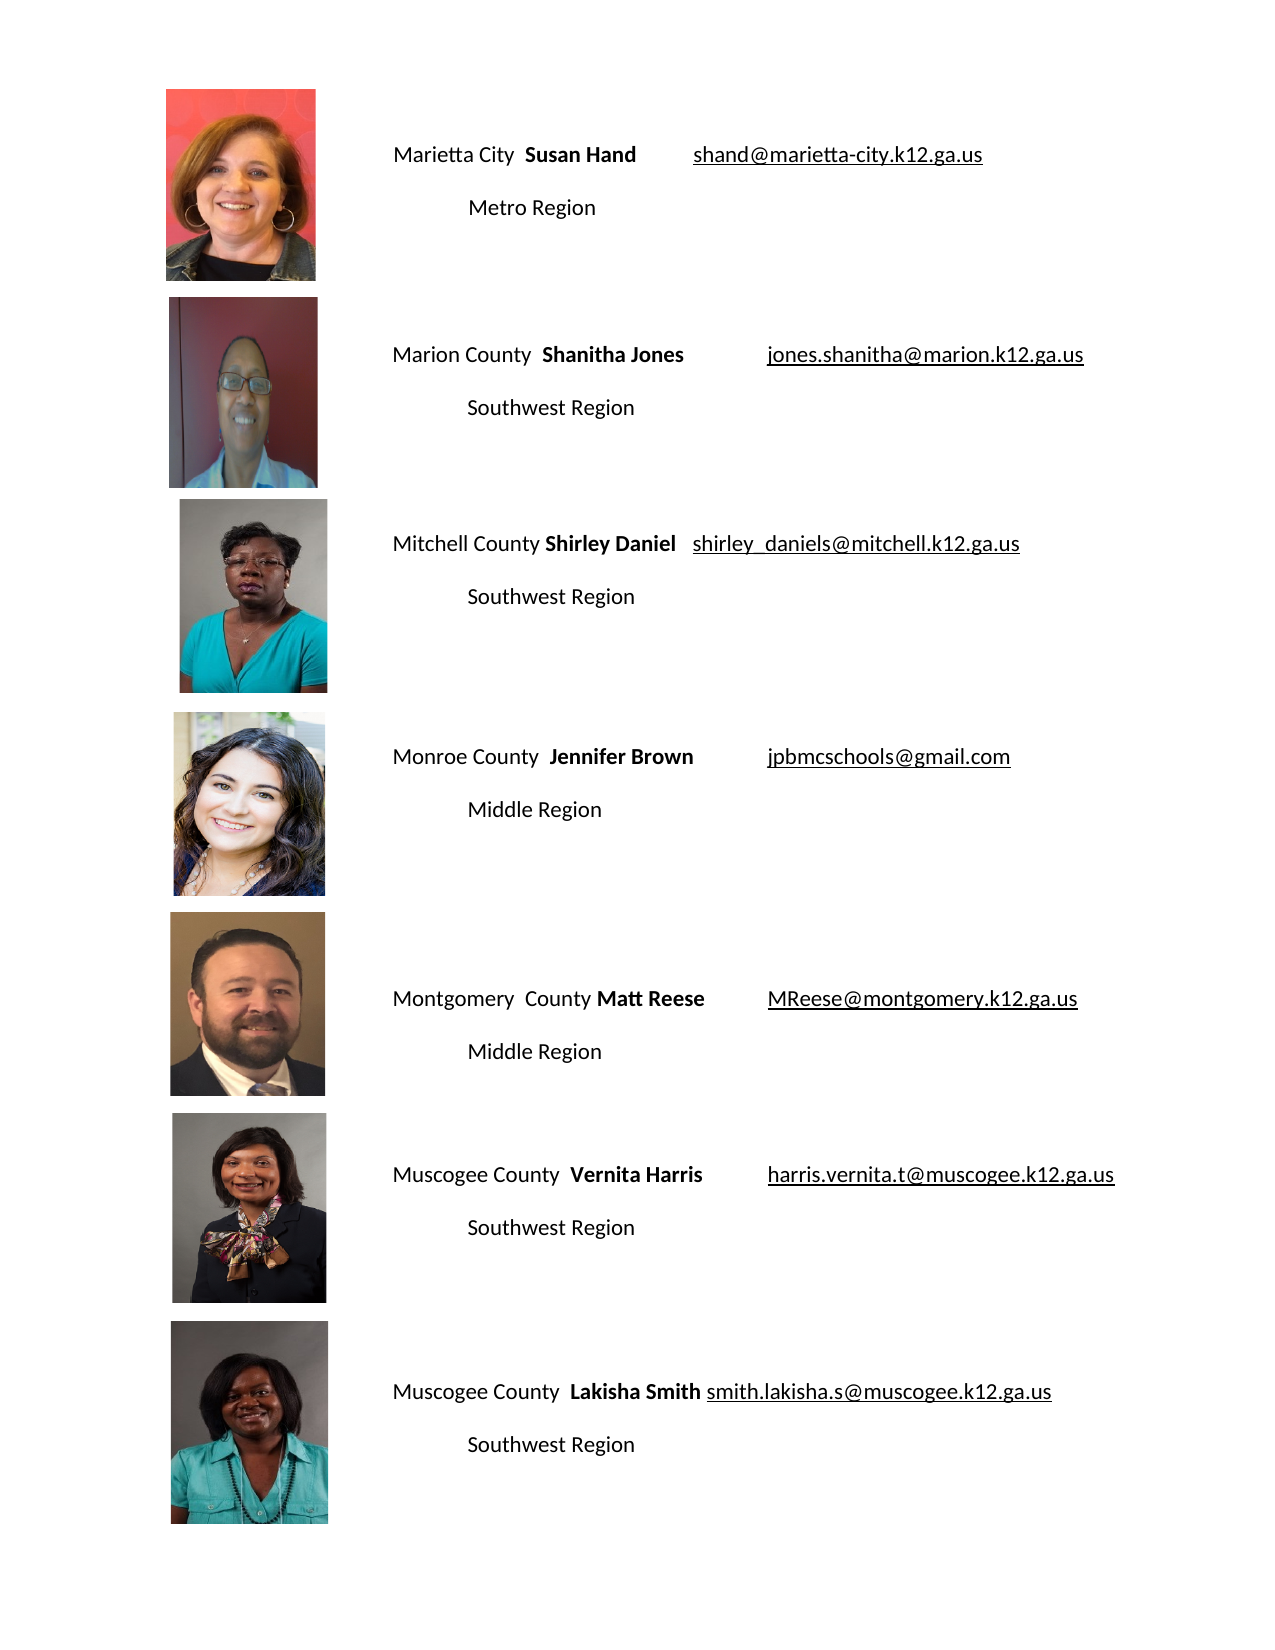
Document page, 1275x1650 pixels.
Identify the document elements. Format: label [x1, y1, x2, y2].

picture [167, 297, 318, 485]
picture [165, 89, 316, 281]
picture [172, 712, 325, 893]
picture [177, 499, 328, 690]
picture [169, 1113, 327, 1301]
picture [168, 1321, 328, 1521]
picture [168, 912, 325, 1094]
